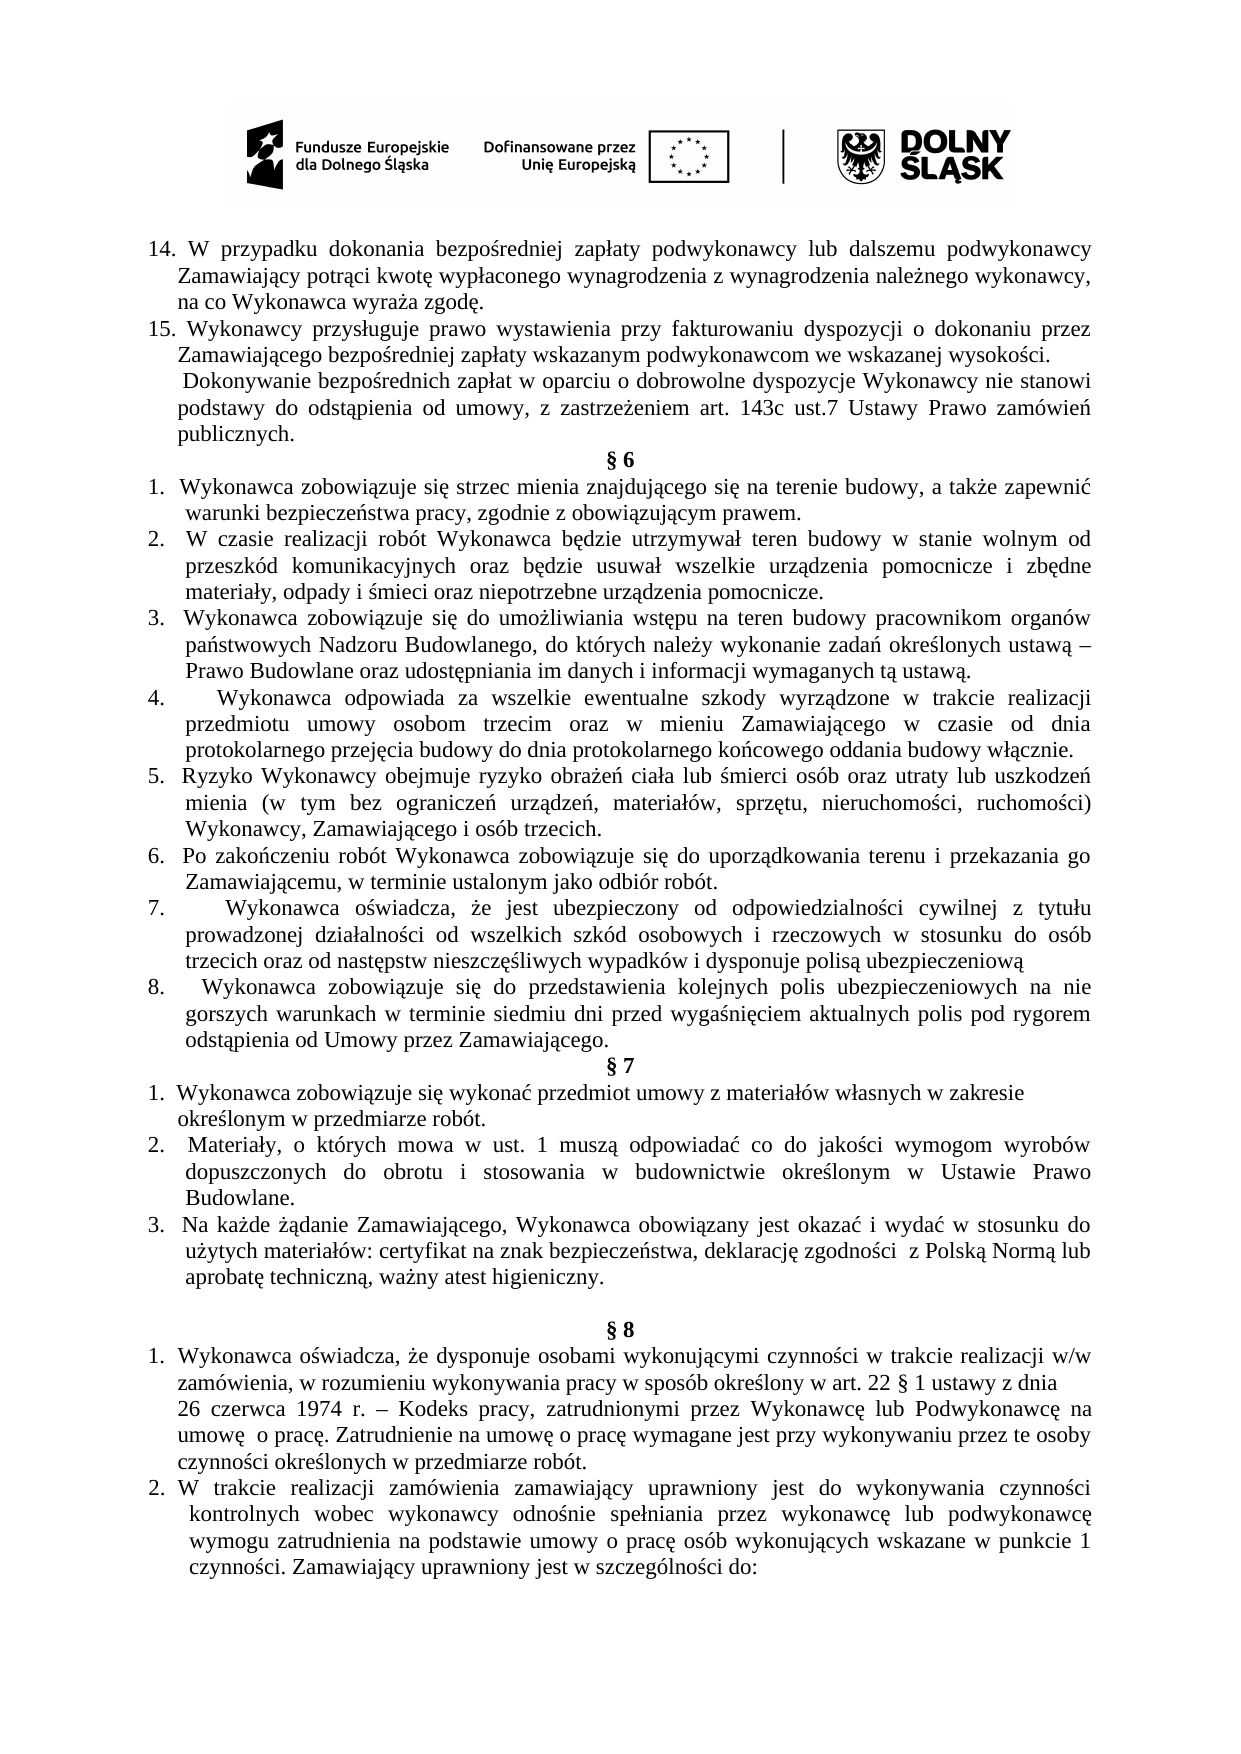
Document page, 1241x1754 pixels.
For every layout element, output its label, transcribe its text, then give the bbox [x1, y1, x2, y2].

text 5. Ryzyko Wykonawcy obejmuje ryzyko obrażeń ciała lub śmierci osób oraz utraty lub uszkodzeń mienia (w tym bez ograniczeń urządzeń, materiałów, sprzętu, nieruchomości, ruchomości) Wykonawcy, Zamawiającego i osób trzecich. [148, 763, 1093, 842]
text 2. Materiały, o których mowa w ust. 1 muszą odpowiadać co do jakości wymogom wyrobów dopuszczonych do obrotu i stosowania w budownictwie określonym w Ustawie Prawo Budowlane. [148, 1132, 1093, 1211]
text § 6 [148, 446, 1093, 473]
text 6. Po zakończeniu robót Wykonawca zobowiązuje się do uporządkowania terenu i przekazania go Zamawiającemu, w terminie ustalonym jako odbiór robót. [148, 842, 1093, 894]
text 3. Wykonawca zobowiązuje się do umożliwiania wstępu na teren budowy pracownikom organów państwowych Nadzoru Budowlanego, do których należy wykonanie zadań określonych ustawą – Prawo Budowlane oraz udostępniania im danych i informacji wymaganych tą ustawą. [148, 604, 1093, 683]
text 1. Wykonawca zobowiązuje się wykonać przedmiot umowy z materiałów własnych w zakresie określonym w przedmiarze robót. [148, 1079, 1093, 1132]
text § 8 [148, 1316, 1093, 1342]
text 14. W przypadku dokonania bezpośredniej zapłaty podwykonawcy lub dalszemu podwykonawcy Zamawiający potrąci kwotę wypłaconego wynagrodzenia z wynagrodzenia należnego wykonawcy, na co Wykonawca wyraża zgodę. [148, 236, 1093, 314]
text Dokonywanie bezpośrednich zapłat w oparciu o dobrowolne dyspozycje Wykonawcy nie stanowi podstawy do odstąpienia od umowy, z zastrzeżeniem art. 143c ust.7 Ustawy Prawo zamówień publicznych. [148, 367, 1093, 446]
text 1. Wykonawca zobowiązuje się strzec mienia znajdującego się na terenie budowy, a także zapewnić warunki bezpieczeństwa pracy, zgodnie z obowiązującym prawem. [148, 473, 1093, 525]
text 3. Na każde żądanie Zamawiającego, Wykonawca obowiązany jest okazać i wydać w stosunku do użytych materiałów: certyfikat na znak bezpieczeństwa, deklarację zgodności z Polską Normą lub aprobatę techniczną, ważny atest higieniczny. [148, 1211, 1093, 1290]
text 7. Wykonawca oświadcza, że jest ubezpieczony od odpowiedzialności cywilnej z tytułu prowadzonej działalności od wszelkich szkód osobowych i rzeczowych w stosunku do osób trzecich oraz od następstw nieszczęśliwych wypadków i dysponuje polisą ubezpieczeniową [148, 894, 1093, 973]
picture [229, 102, 1011, 207]
list Wykonawca oświadcza, że dysponuje osobami wykonującymi czynności w trakcie realizacji w/w zamówienia, w rozumieniu wykonywania pracy w sposób określony w art. 22 § 1 ustawy z dnia [148, 1342, 1093, 1395]
text 4. Wykonawca odpowiada za wszelkie ewentualne szkody wyrządzone w trakcie realizacji przedmiotu umowy osobom trzecim oraz w mieniu Zamawiającego w czasie od dnia protokolarnego przejęcia budowy do dnia protokolarnego końcowego oddania budowy włącznie. [148, 683, 1093, 763]
list 26 czerwca 1974 r. – Kodeks pracy, zatrudnionymi przez Wykonawcę lub Podwykonawcę na umowę o pracę. Zatrudnienie na umowę o pracę wymagane jest przy wykonywaniu przez te osoby czynności określonych w przedmiarze robót. [177, 1395, 1093, 1474]
text 8. Wykonawca zobowiązuje się do przedstawienia kolejnych polis ubezpieczeniowych na nie gorszych warunkach w terminie siedmiu dni przed wygaśnięciem aktualnych polis pod rygorem odstąpienia od Umowy przez Zamawiającego. [148, 973, 1093, 1052]
list W trakcie realizacji zamówienia zamawiający uprawniony jest do wykonywania czynności kontrolnych wobec wykonawcy odnośnie spełniania przez wykonawcę lub podwykonawcę wymogu zatrudnienia na podstawie umowy o pracę osób wykonujących wskazane w punkcie 1 czynności. Zamawiający uprawniony jest w szczególności do: [165, 1474, 1093, 1579]
text § 7 [148, 1052, 1093, 1079]
text 2. W czasie realizacji robót Wykonawca będzie utrzymywał teren budowy w stanie wolnym od przeszkód komunikacyjnych oraz będzie usuwał wszelkie urządzenia pomocnicze i zbędne materiały, odpady i śmieci oraz niepotrzebne urządzenia pomocnicze. [148, 525, 1093, 604]
text 15. Wykonawcy przysługuje prawo wystawienia przy fakturowaniu dyspozycji o dokonaniu przez Zamawiającego bezpośredniej zapłaty wskazanym podwykonawcom we wskazanej wysokości. [148, 314, 1093, 367]
